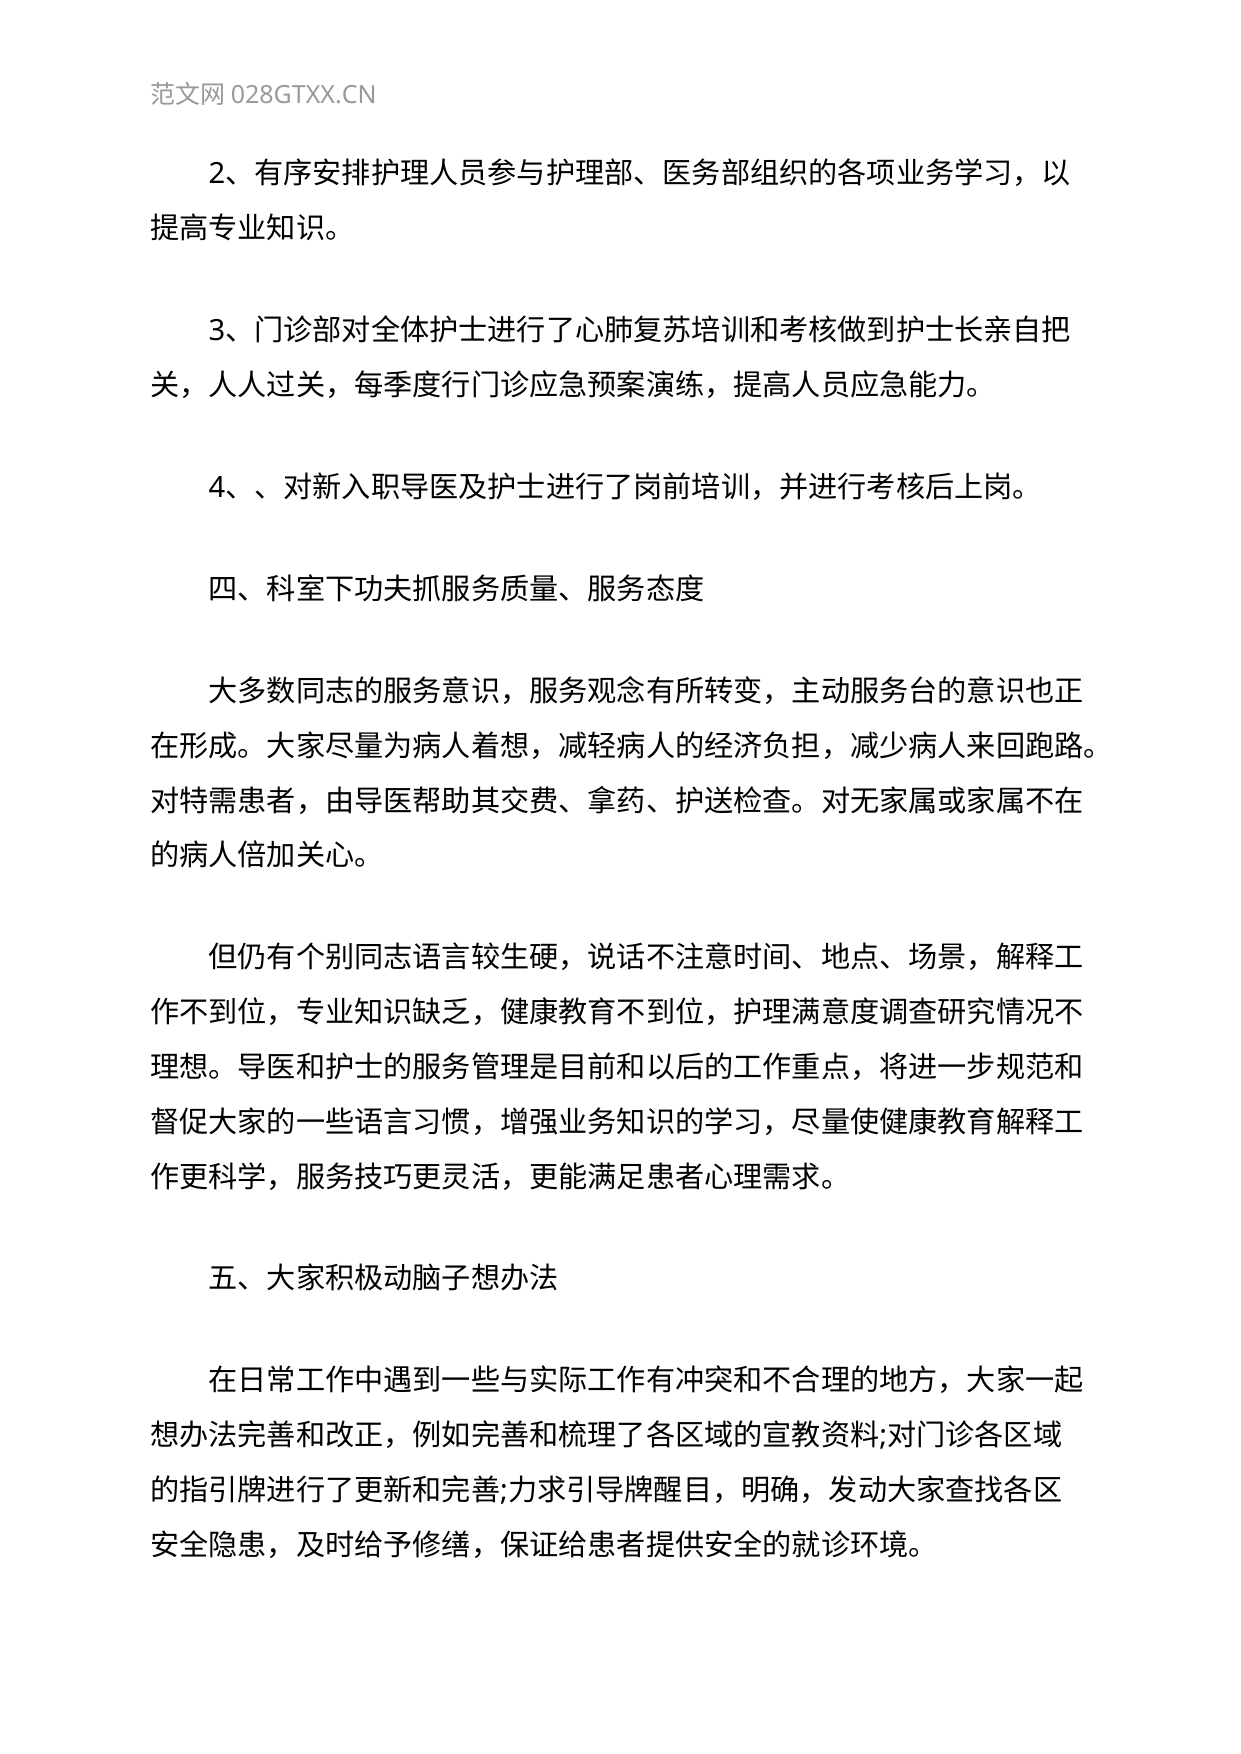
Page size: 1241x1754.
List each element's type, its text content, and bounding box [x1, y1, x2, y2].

text 五、大家积极动脑子想办法 [150, 1255, 1090, 1297]
text 四、科室下功夫抓服务质量、服务态度 [150, 566, 1090, 608]
text 4、、对新入职导医及护士进行了岗前培训，并进行考核后上岗。 [150, 463, 1090, 506]
text 大多数同志的服务意识，服务观念有所转变，主动服务台的意识也正在形成。大家尽量为病人着想，减轻病人的经济负担，减少病人来回跑路。对特需患者，由导医帮助其交费、拿药、护送检查。对无家属或家属不在的病人倍加关心。 [150, 667, 1090, 874]
text 3、门诊部对全体护士进行了心肺复苏培训和考核做到护士长亲自把关，人人过关，每季度行门诊应急预案演练，提高人员应急能力。 [150, 307, 1090, 404]
text 2、有序安排护理人员参与护理部、医务部组织的各项业务学习，以提高专业知识。 [150, 150, 1090, 247]
text 在日常工作中遇到一些与实际工作有冲突和不合理的地方，大家一起想办法完善和改正，例如完善和梳理了各区域的宣教资料;对门诊各区域的指引牌进行了更新和完善;力求引导牌醒目，明确，发动大家查找各区安全隐患，及时给予修缮，保证给患者提供安全的就诊环境。 [150, 1357, 1090, 1564]
text 但仍有个别同志语言较生硬，说话不注意时间、地点、场景，解释工作不到位，专业知识缺乏，健康教育不到位，护理满意度调查研究情况不理想。导医和护士的服务管理是目前和以后的工作重点，将进一步规范和督促大家的一些语言习惯，增强业务知识的学习，尽量使健康教育解释工作更科学，服务技巧更灵活，更能满足患者心理需求。 [150, 934, 1090, 1196]
